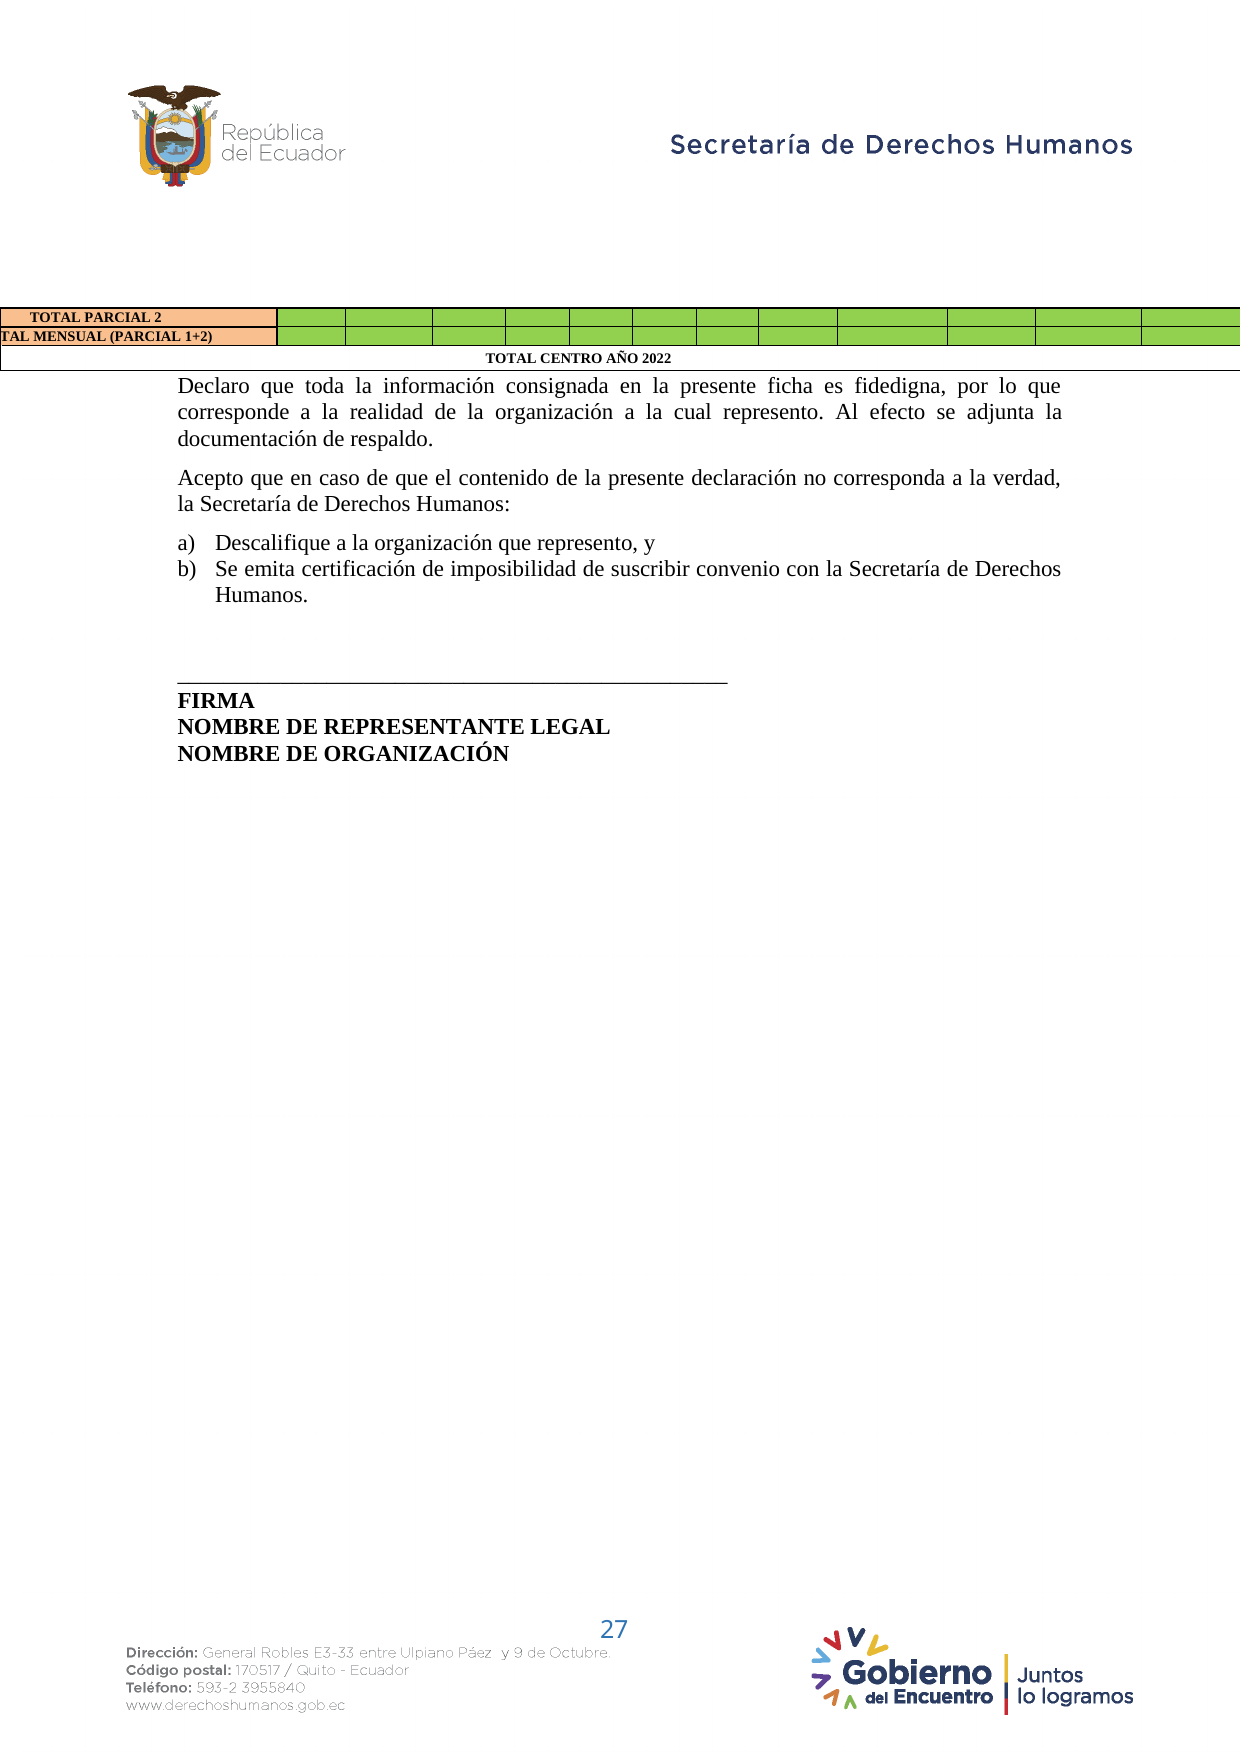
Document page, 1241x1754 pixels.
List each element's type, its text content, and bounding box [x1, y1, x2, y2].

table_cell [433, 309, 505, 326]
text Acepto que en caso de que el contenido de la presente declaración no corresponda a la verdad, la Secretaría de Derechos Humanos: [177, 463, 1063, 516]
table_cell [346, 309, 432, 326]
table_cell [948, 309, 1035, 326]
text Declaro que toda la información consignada en la presente ficha es fidedigna, por lo que corresponde a la realidad de la organización a la cual represento. Al efecto se adjunta la documentación de respaldo. [177, 372, 1063, 451]
table_cell [1142, 309, 1240, 326]
table_cell [506, 309, 569, 326]
table_cell [1036, 309, 1141, 326]
table_cell [838, 327, 947, 345]
table_cell TOTAL CENTRO AÑO 2022 [1, 346, 1240, 370]
text FIRMA [177, 687, 1063, 713]
table_cell [506, 327, 569, 345]
table_cell [759, 327, 837, 345]
table_cell [278, 327, 345, 345]
table_cell [948, 327, 1035, 345]
table_cell [1142, 327, 1240, 345]
text ________________________________________________ [177, 661, 1063, 687]
table_cell [433, 327, 505, 345]
table_cell [697, 327, 758, 345]
table_cell [1036, 327, 1141, 345]
table_cell [838, 309, 947, 326]
table_cell [570, 309, 632, 326]
list Se emita certificación de imposibilidad de suscribir convenio con la Secretaría de Derechos Humanos. [177, 555, 1063, 608]
table_cell [278, 309, 345, 326]
picture [19, 3, 1241, 1752]
table_cell TOTAL PARCIAL 2 [1, 309, 276, 326]
table_cell [346, 327, 432, 345]
list Descalifique a la organización que represento, y [177, 529, 1063, 555]
table_cell [633, 309, 696, 326]
table_cell [570, 327, 632, 345]
table_cell TOTAL MENSUAL (PARCIAL 1+2) [1, 328, 276, 345]
table_cell [697, 309, 758, 326]
table_cell [759, 309, 837, 326]
table_cell [633, 327, 696, 345]
text NOMBRE DE ORGANIZACIÓN [177, 739, 1063, 766]
text NOMBRE DE REPRESENTANTE LEGAL [177, 713, 1063, 739]
